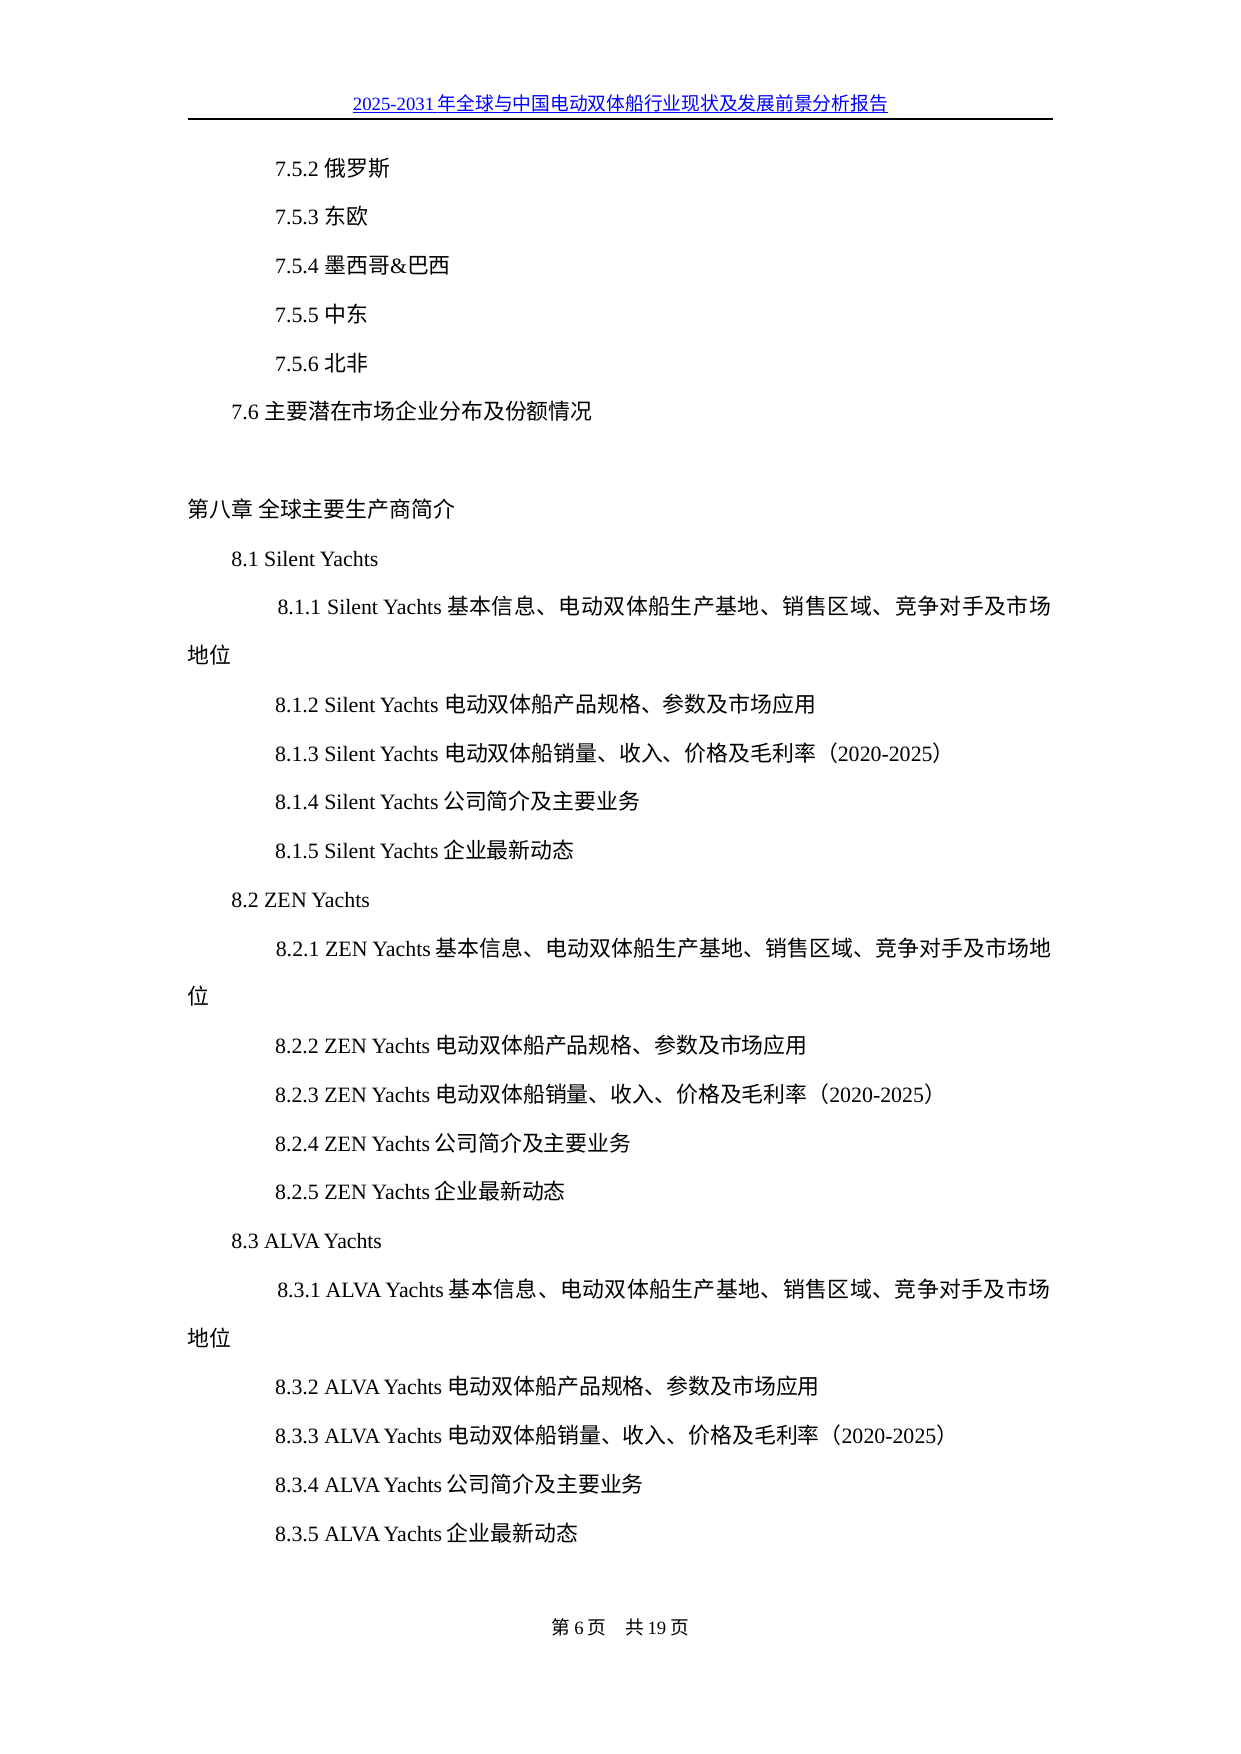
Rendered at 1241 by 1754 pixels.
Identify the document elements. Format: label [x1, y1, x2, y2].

text [187, 150, 1053, 1548]
